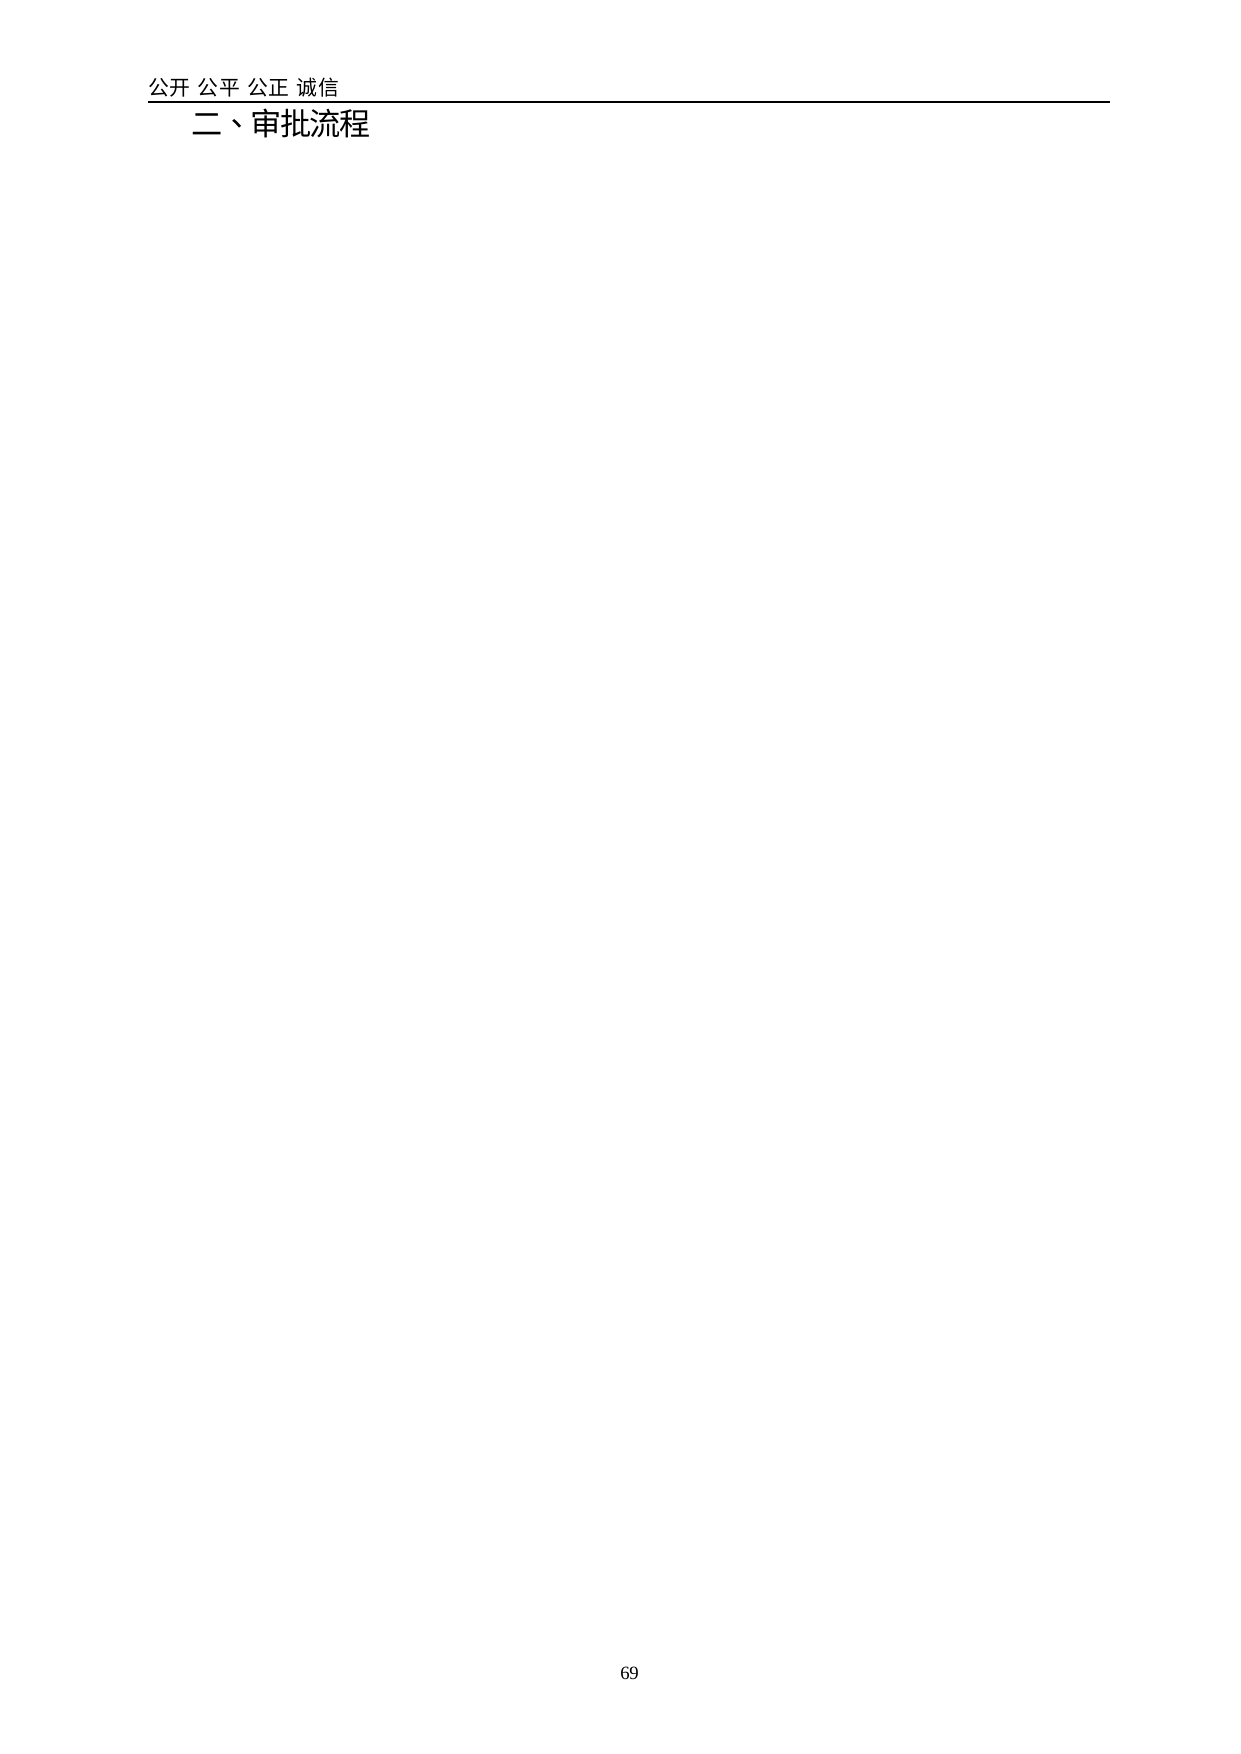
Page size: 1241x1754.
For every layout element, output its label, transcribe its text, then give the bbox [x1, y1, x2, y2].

text 二、审批流程 [192, 104, 1178, 143]
